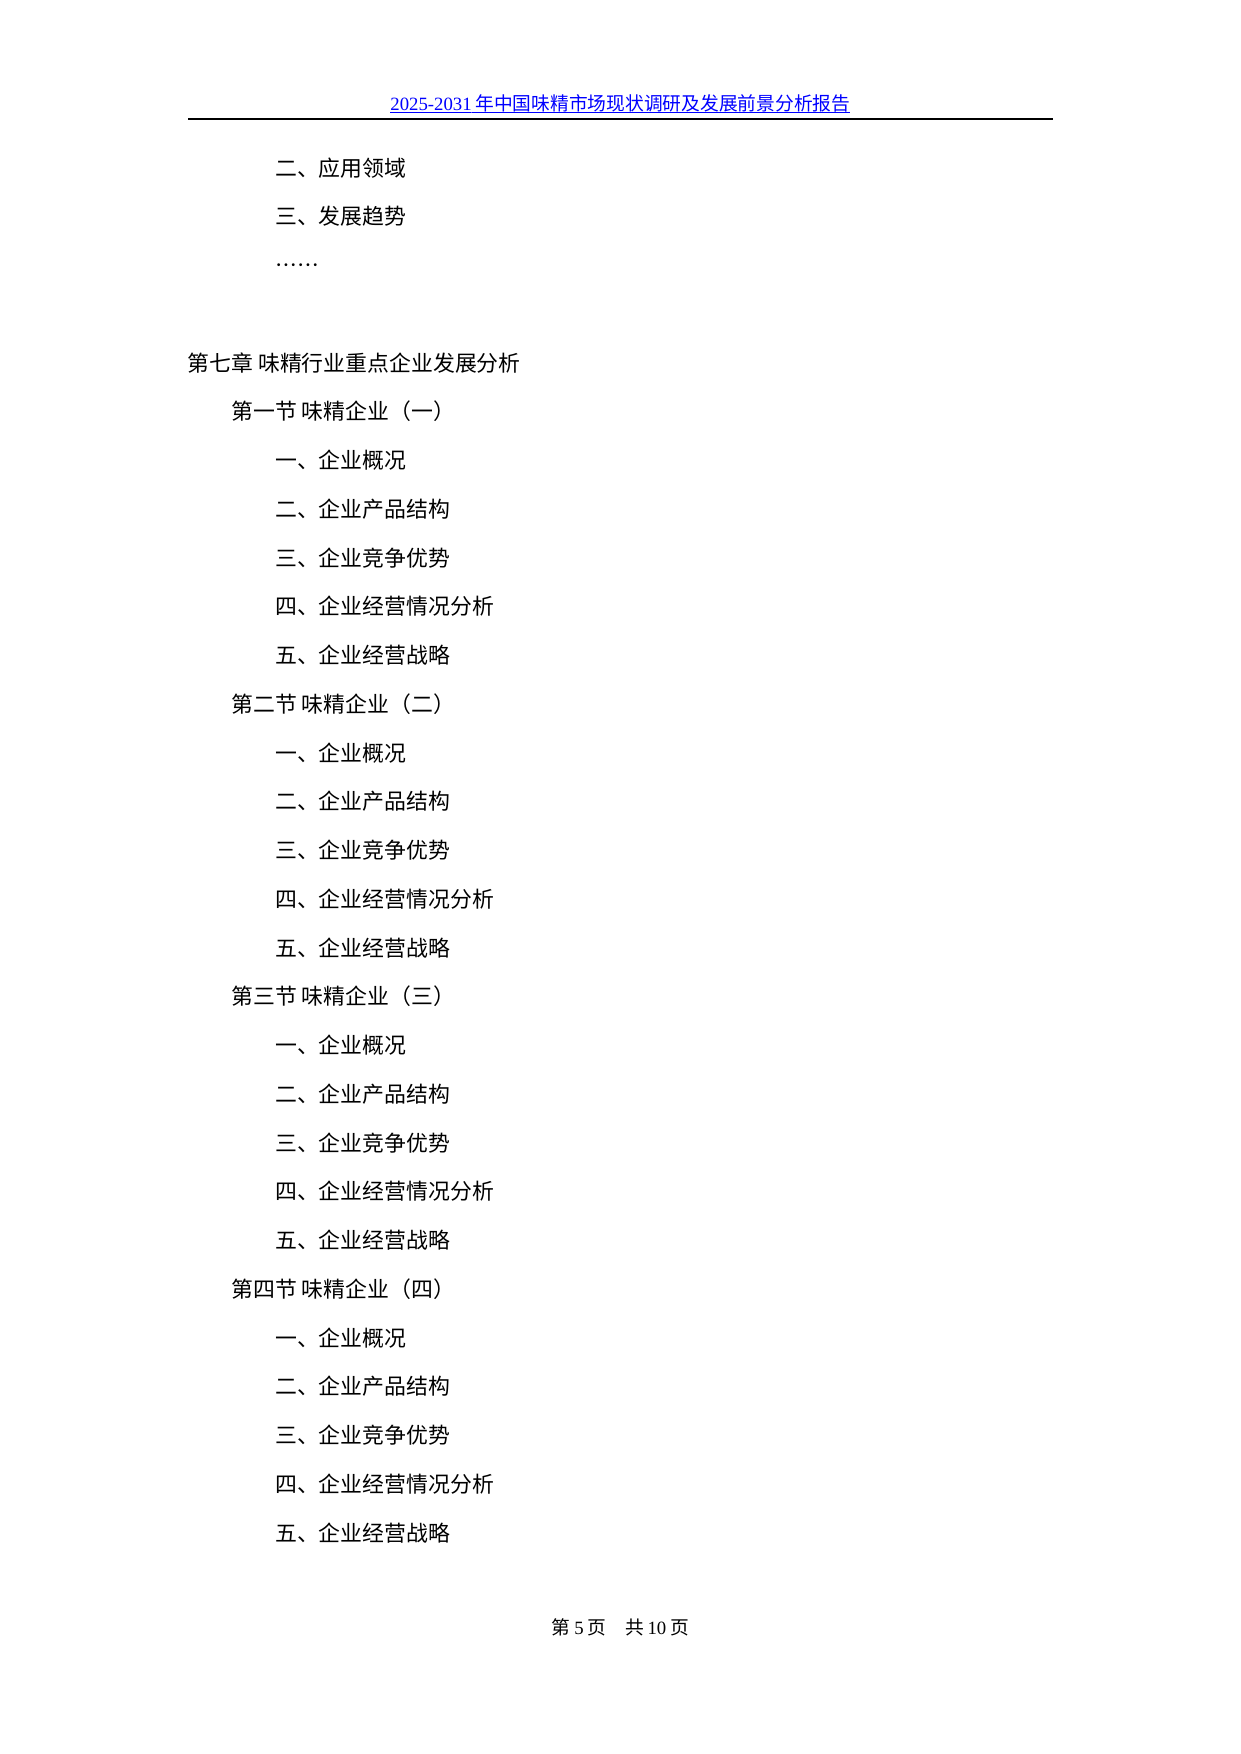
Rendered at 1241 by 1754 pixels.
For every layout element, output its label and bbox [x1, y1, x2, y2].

text [187, 150, 1053, 1548]
